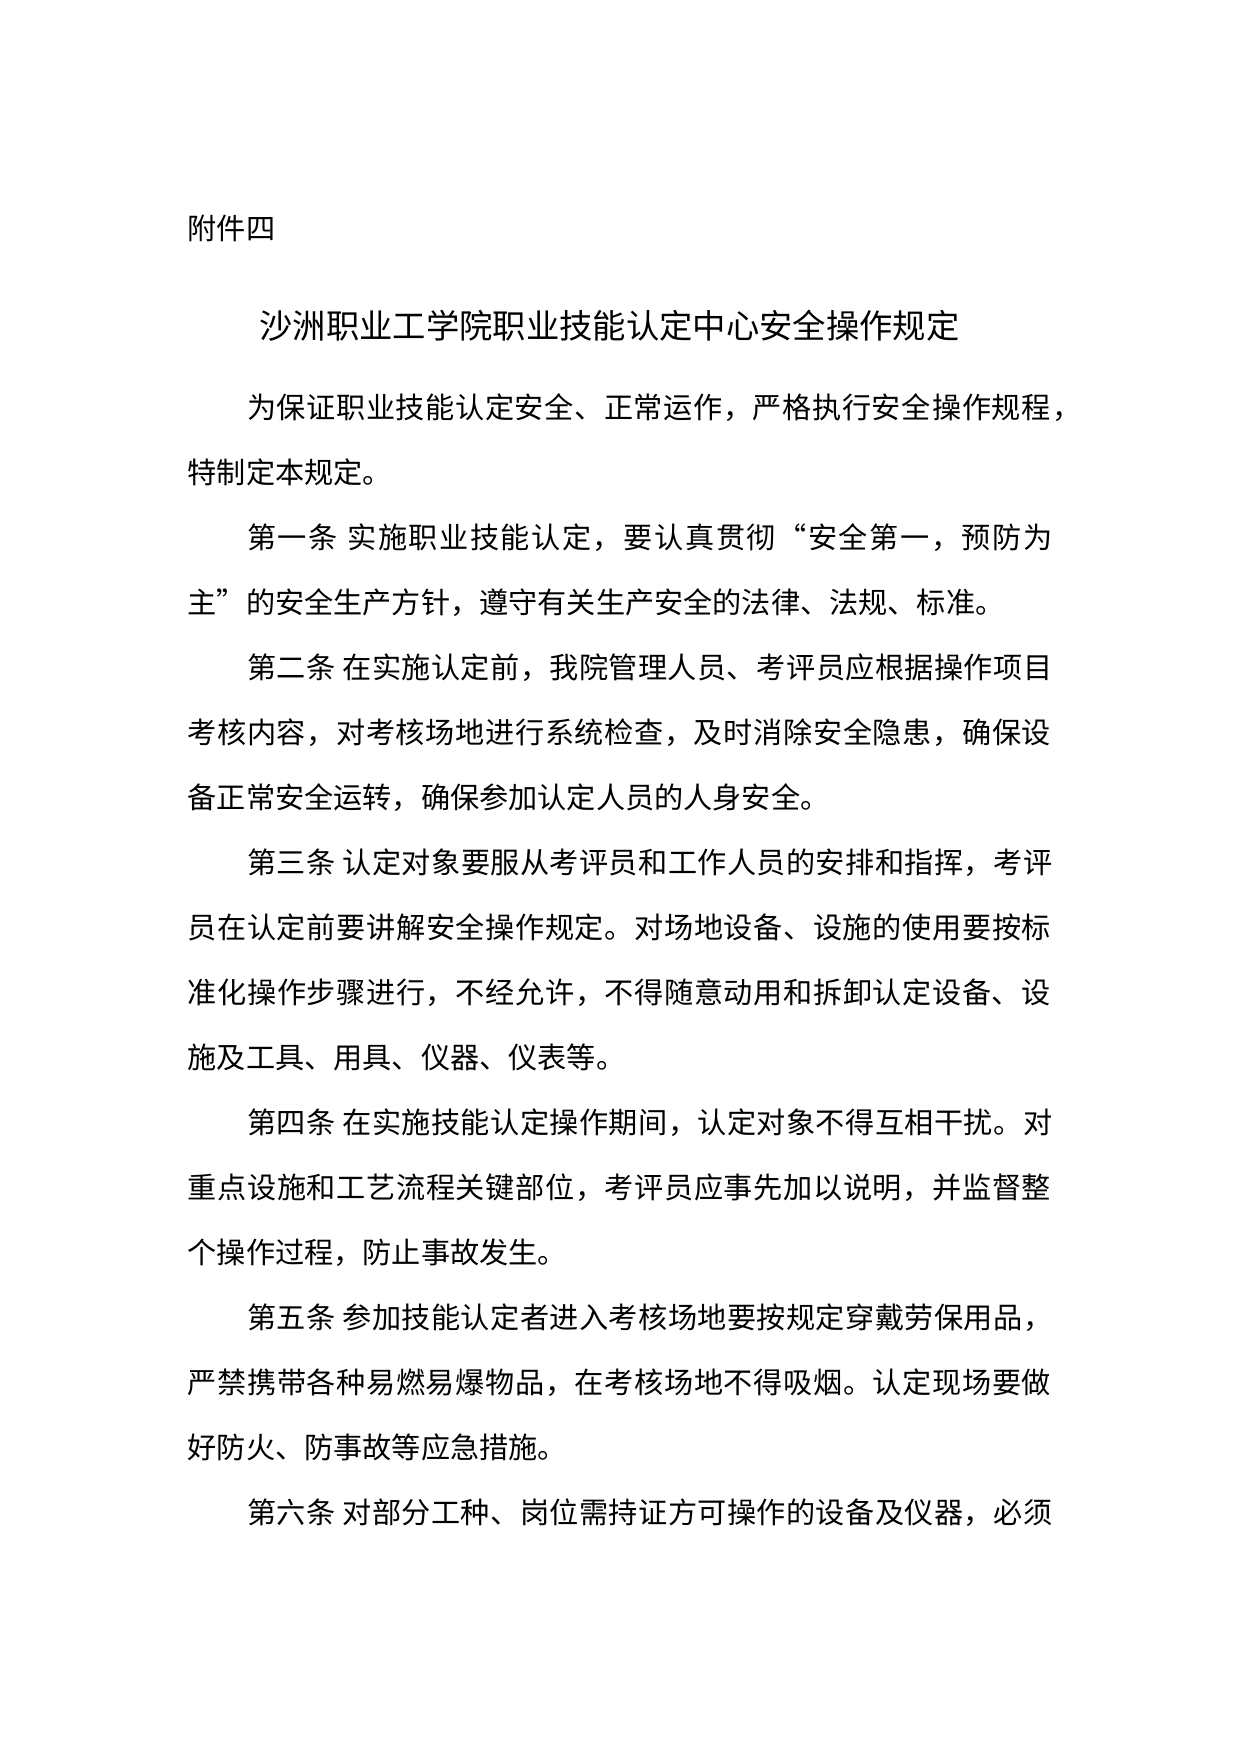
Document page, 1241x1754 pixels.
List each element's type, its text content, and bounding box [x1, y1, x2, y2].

text 第五条 参加技能认定者进入考核场地要按规定穿戴劳保用品，严禁携带各种易燃易爆物品，在考核场地不得吸烟。认定现场要做好防火、防事故等应急措施。 [187, 1283, 1053, 1478]
text 第一条 实施职业技能认定，要认真贯彻“安全第一，预防为主”的安全生产方针，遵守有关生产安全的法律、法规、标准。 [187, 503, 1053, 633]
text 第四条 在实施技能认定操作期间，认定对象不得互相干扰。对重点设施和工艺流程关键部位，考评员应事先加以说明，并监督整个操作过程，防止事故发生。 [187, 1088, 1053, 1283]
text 为保证职业技能认定安全、正常运作，严格执行安全操作规程，特制定本规定。 [187, 373, 1053, 503]
text 第二条 在实施认定前，我院管理人员、考评员应根据操作项目考核内容，对考核场地进行系统检查，及时消除安全隐患，确保设备正常安全运转，确保参加认定人员的人身安全。 [187, 633, 1053, 828]
text 沙洲职业工学院职业技能认定中心安全操作规定 [187, 292, 1031, 357]
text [187, 1478, 1053, 1543]
text 第三条 认定对象要服从考评员和工作人员的安排和指挥，考评员在认定前要讲解安全操作规定。对场地设备、设施的使用要按标准化操作步骤进行，不经允许，不得随意动用和拆卸认定设备、设施及工具、用具、仪器、仪表等。 [187, 828, 1053, 1088]
text 附件四 [187, 194, 1031, 259]
